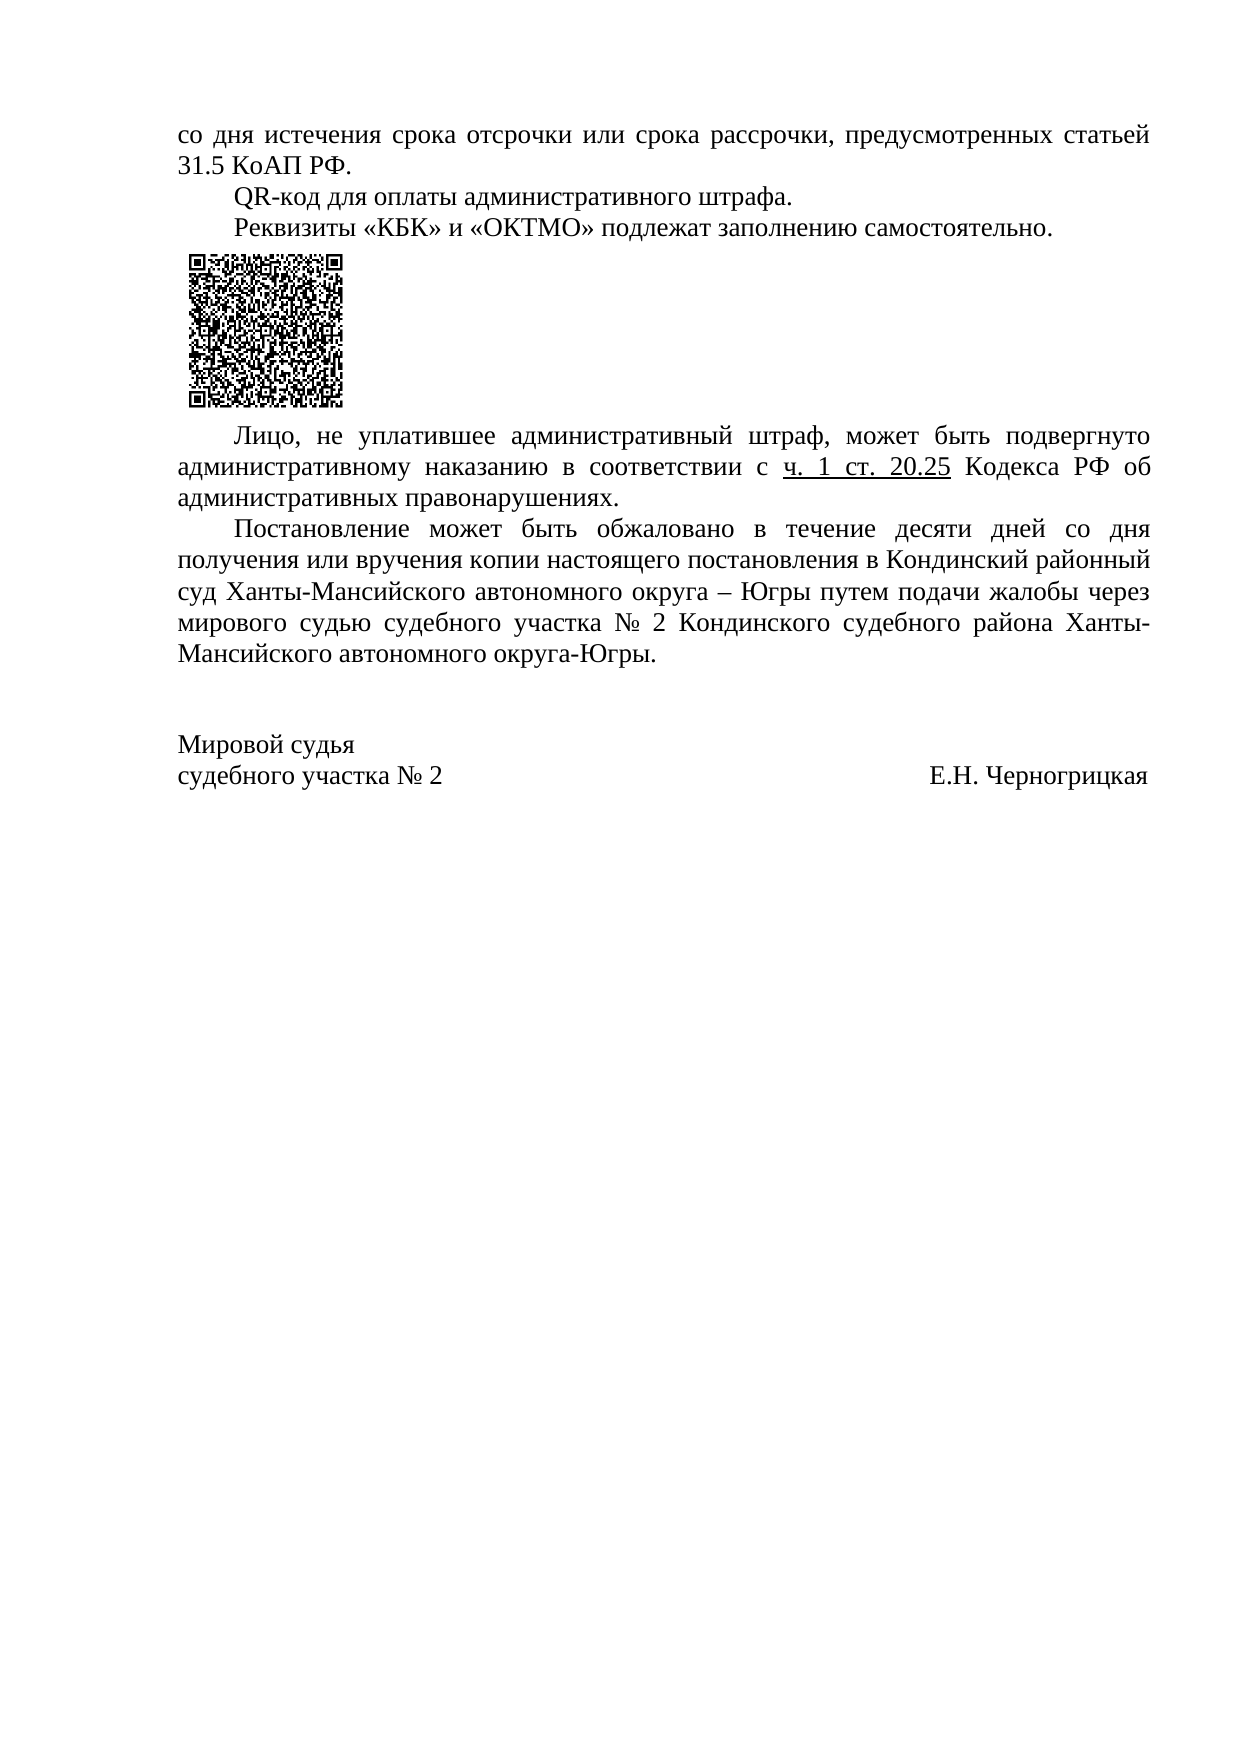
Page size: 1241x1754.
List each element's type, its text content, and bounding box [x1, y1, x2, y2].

text Мировой судья [177, 728, 1152, 759]
picture [177, 242, 354, 419]
text QR-код для оплаты административного штрафа. [177, 180, 1152, 212]
text Лицо, не уплатившее административный штраф, может быть подвергнуто административному наказанию в соответствии с ч. 1 ст. 20.25 Кодекса РФ об административных правонарушениях. [177, 419, 1152, 512]
text судебного участка № 2 Е.Н. Черногрицкая [177, 759, 1152, 790]
text Постановление может быть обжаловано в течение десяти дней со дня получения или вручения копии настоящего постановления в Кондинский районный суд Ханты-Мансийского автономного округа – Югры путем подачи жалобы через мирового судью судебного участка № 2 Кондинского судебного района Ханты-Мансийского автономного округа-Югры. [177, 512, 1152, 668]
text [177, 118, 1152, 180]
text Реквизиты «КБК» и «ОКТМО» подлежат заполнению самостоятельно. [177, 212, 1152, 243]
